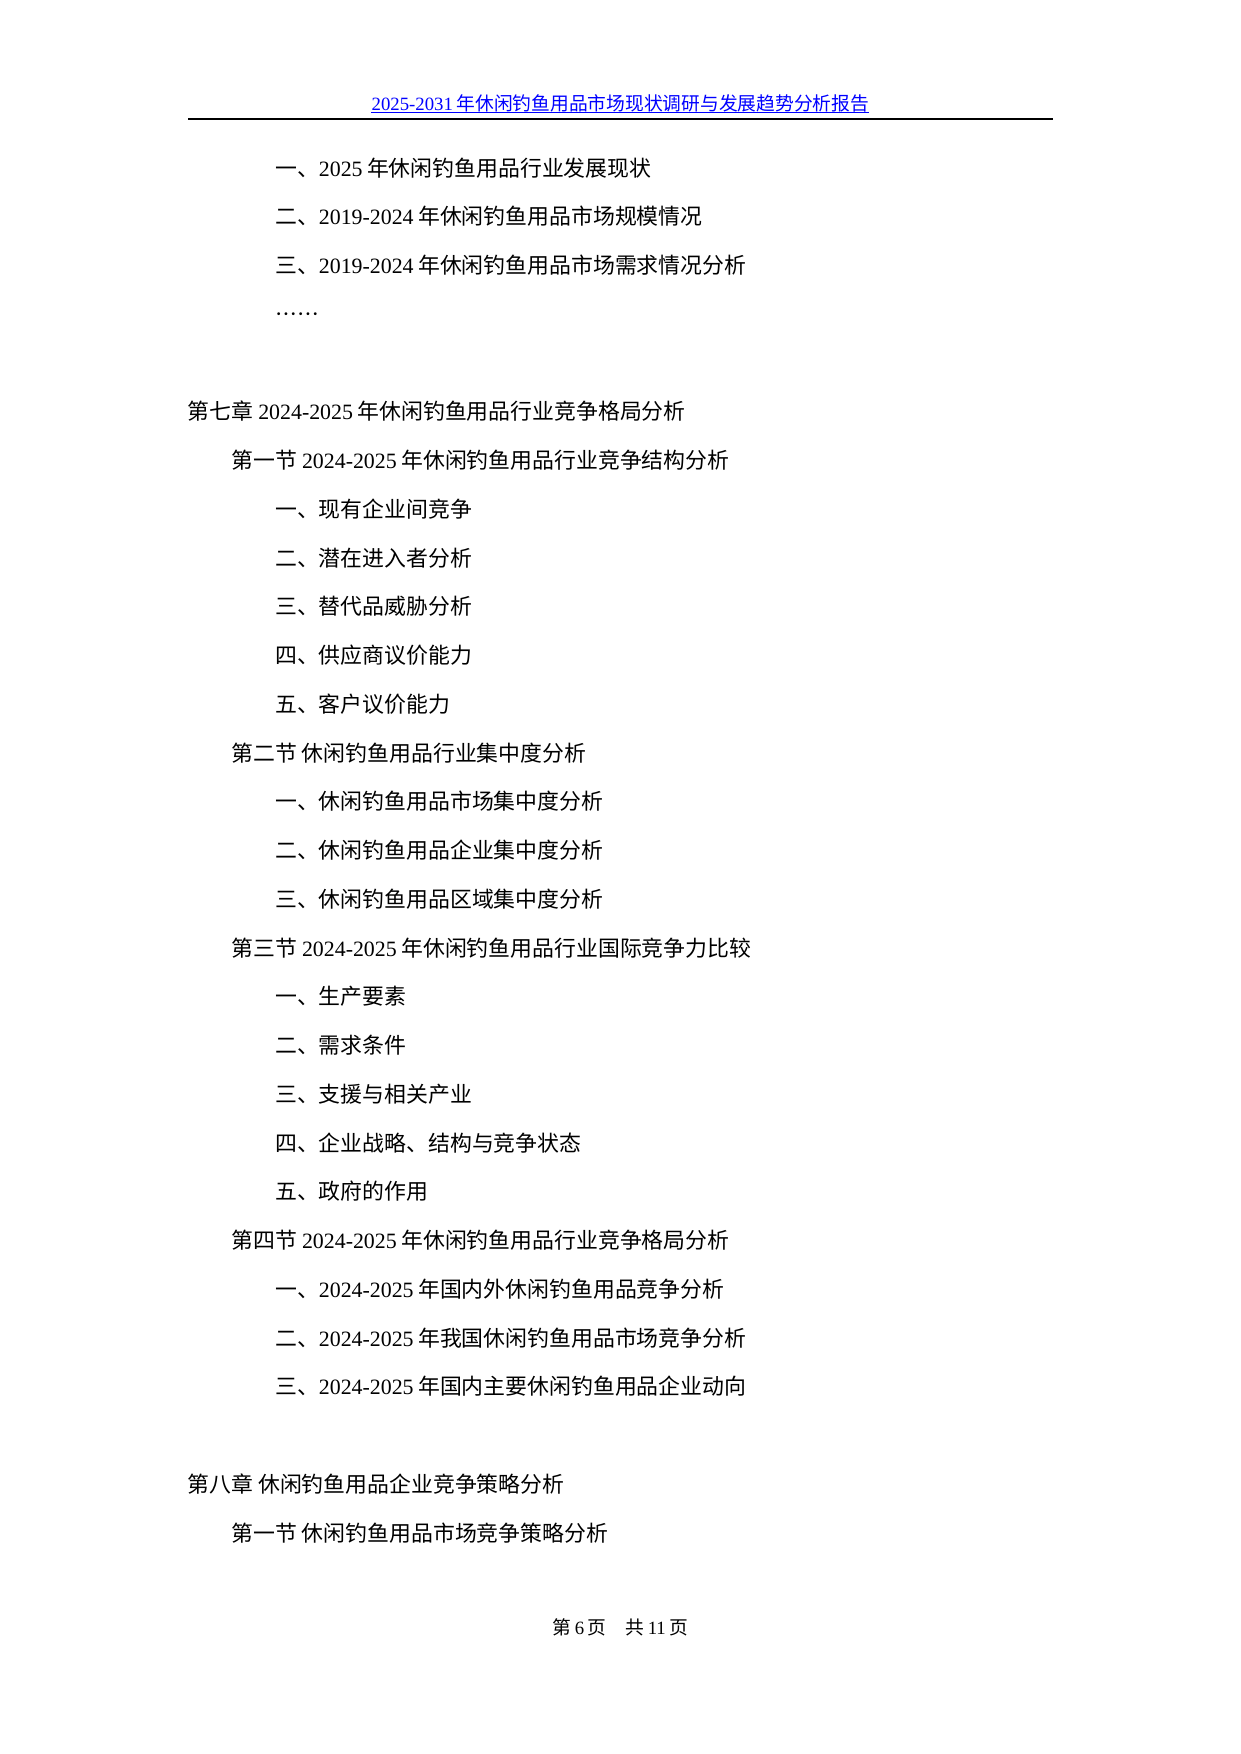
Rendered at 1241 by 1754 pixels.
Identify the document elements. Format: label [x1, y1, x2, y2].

text [187, 150, 1053, 1548]
